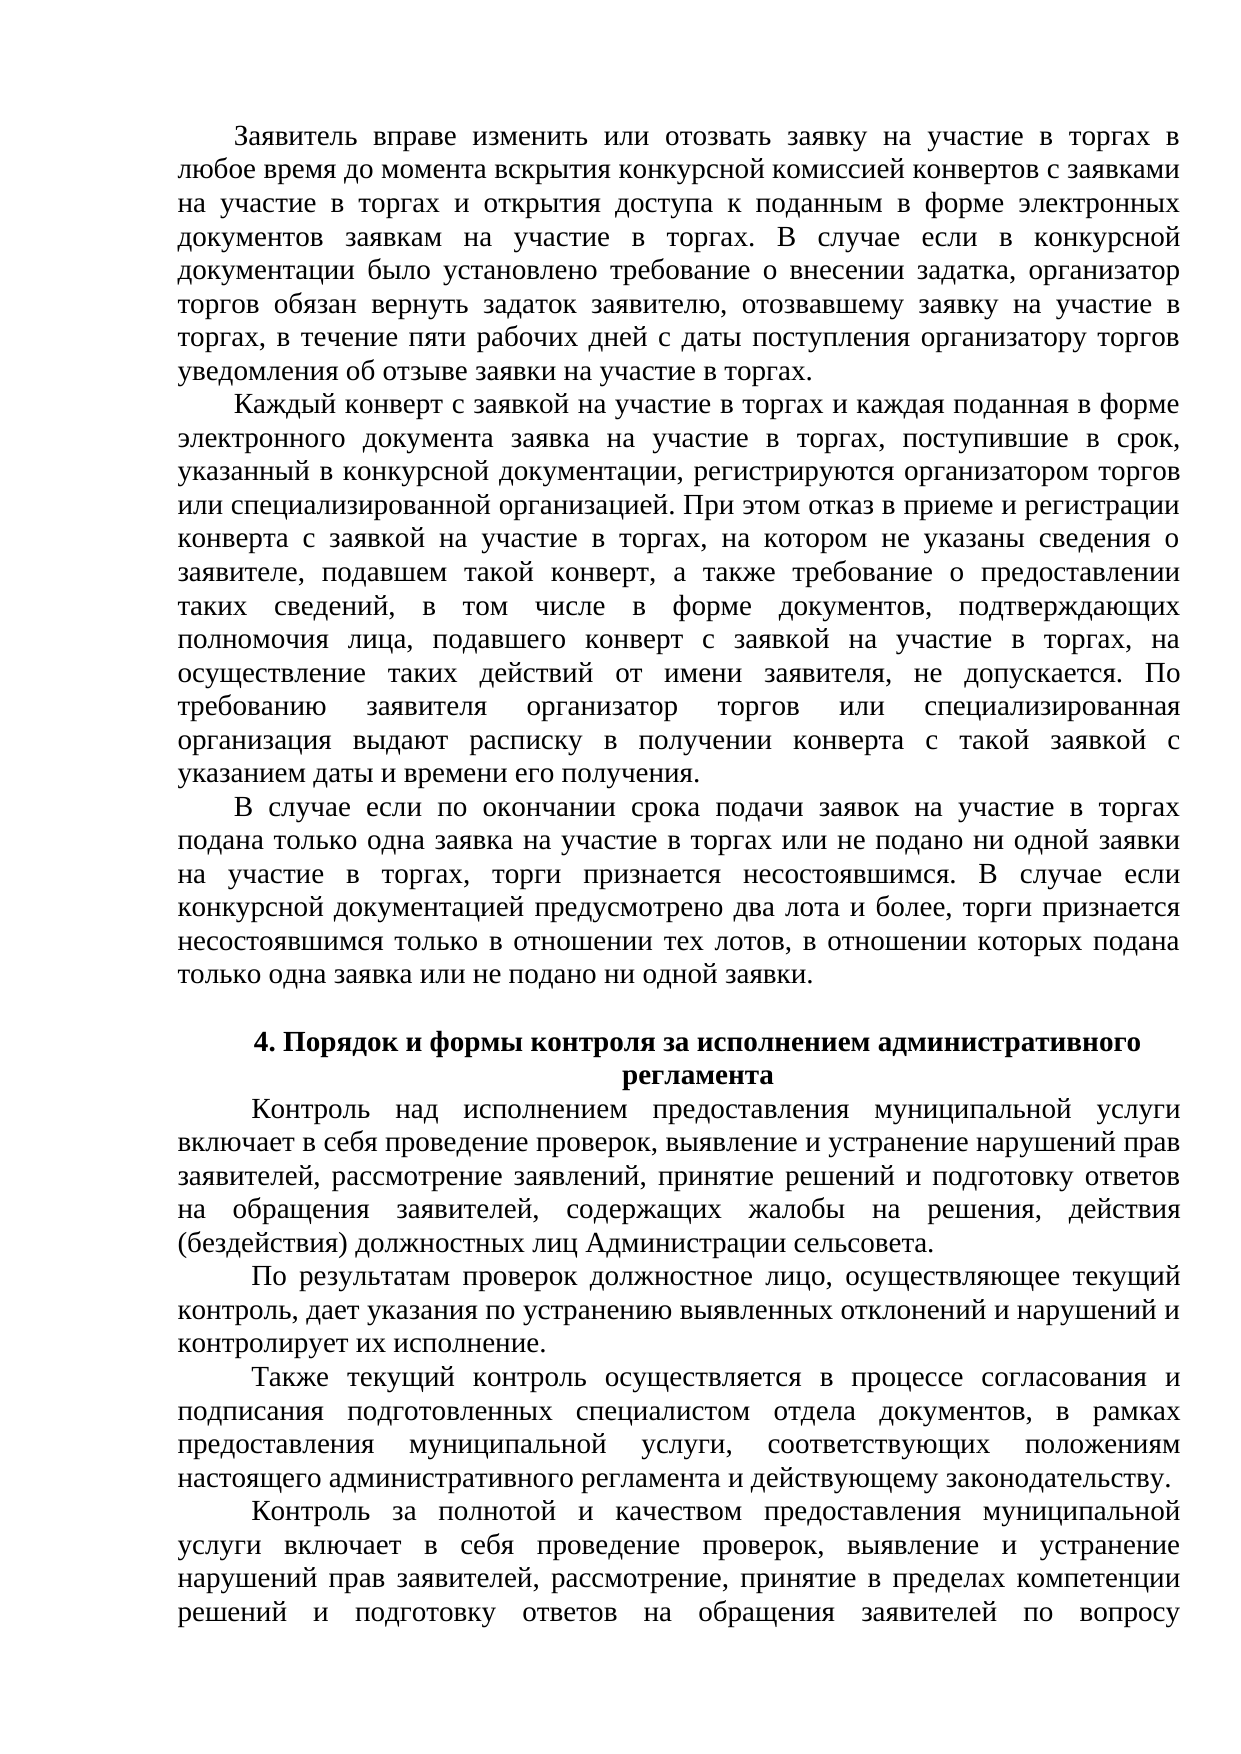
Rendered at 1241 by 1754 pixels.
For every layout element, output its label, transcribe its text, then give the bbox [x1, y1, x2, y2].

text В случае если по окончании срока подачи заявок на участие в торгах подана только одна заявка на участие в торгах или не подано ни одной заявки на участие в торгах, торги признается несостоявшимся. В случае если конкурсной документацией предусмотрено два лота и более, торги признается несостоявшимся только в отношении тех лотов, в отношении которых подана только одна заявка или не подано ни одной заявки. [177, 789, 1181, 990]
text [177, 1493, 1181, 1627]
text По результатам проверок должностное лицо, осуществляющее текущий контроль, дает указания по устранению выявленных отклонений и нарушений и контролирует их исполнение. [177, 1258, 1181, 1359]
text Контроль над исполнением предоставления муниципальной услуги включает в себя проведение проверок, выявление и устранение нарушений прав заявителей, рассмотрение заявлений, принятие решений и подготовку ответов на обращения заявителей, содержащих жалобы на решения, действия (бездействия) должностных лиц Администрации сельсовета. [177, 1091, 1181, 1258]
text Заявитель вправе изменить или отозвать заявку на участие в торгах в любое время до момента вскрытия конкурсной комиссией конвертов с заявками на участие в торгах и открытия доступа к поданным в форме электронных документов заявкам на участие в торгах. В случае если в конкурсной документации было установлено требование о внесении задатка, организатор торгов обязан вернуть задаток заявителю, отозвавшему заявку на участие в торгах, в течение пяти рабочих дней с даты поступления организатору торгов уведомления об отзыве заявки на участие в торгах. [177, 118, 1181, 386]
text 4. Порядок и формы контроля за исполнением административного регламента [214, 1024, 1181, 1091]
text Также текущий контроль осуществляется в процессе согласования и подписания подготовленных специалистом отдела документов, в рамках предоставления муниципальной услуги, соответствующих положениям настоящего административного регламента и действующему законодательству. [177, 1359, 1181, 1493]
text Каждый конверт с заявкой на участие в торгах и каждая поданная в форме электронного документа заявка на участие в торгах, поступившие в срок, указанный в конкурсной документации, регистрируются организатором торгов или специализированной организацией. При этом отказ в приеме и регистрации конверта с заявкой на участие в торгах, на котором не указаны сведения о заявителе, подавшем такой конверт, а также требование о предоставлении таких сведений, в том числе в форме документов, подтверждающих полномочия лица, подавшего конверт с заявкой на участие в торгах, на осуществление таких действий от имени заявителя, не допускается. По требованию заявителя организатор торгов или специализированная организация выдают расписку в получении конверта с такой заявкой с указанием даты и времени его получения. [177, 386, 1181, 789]
